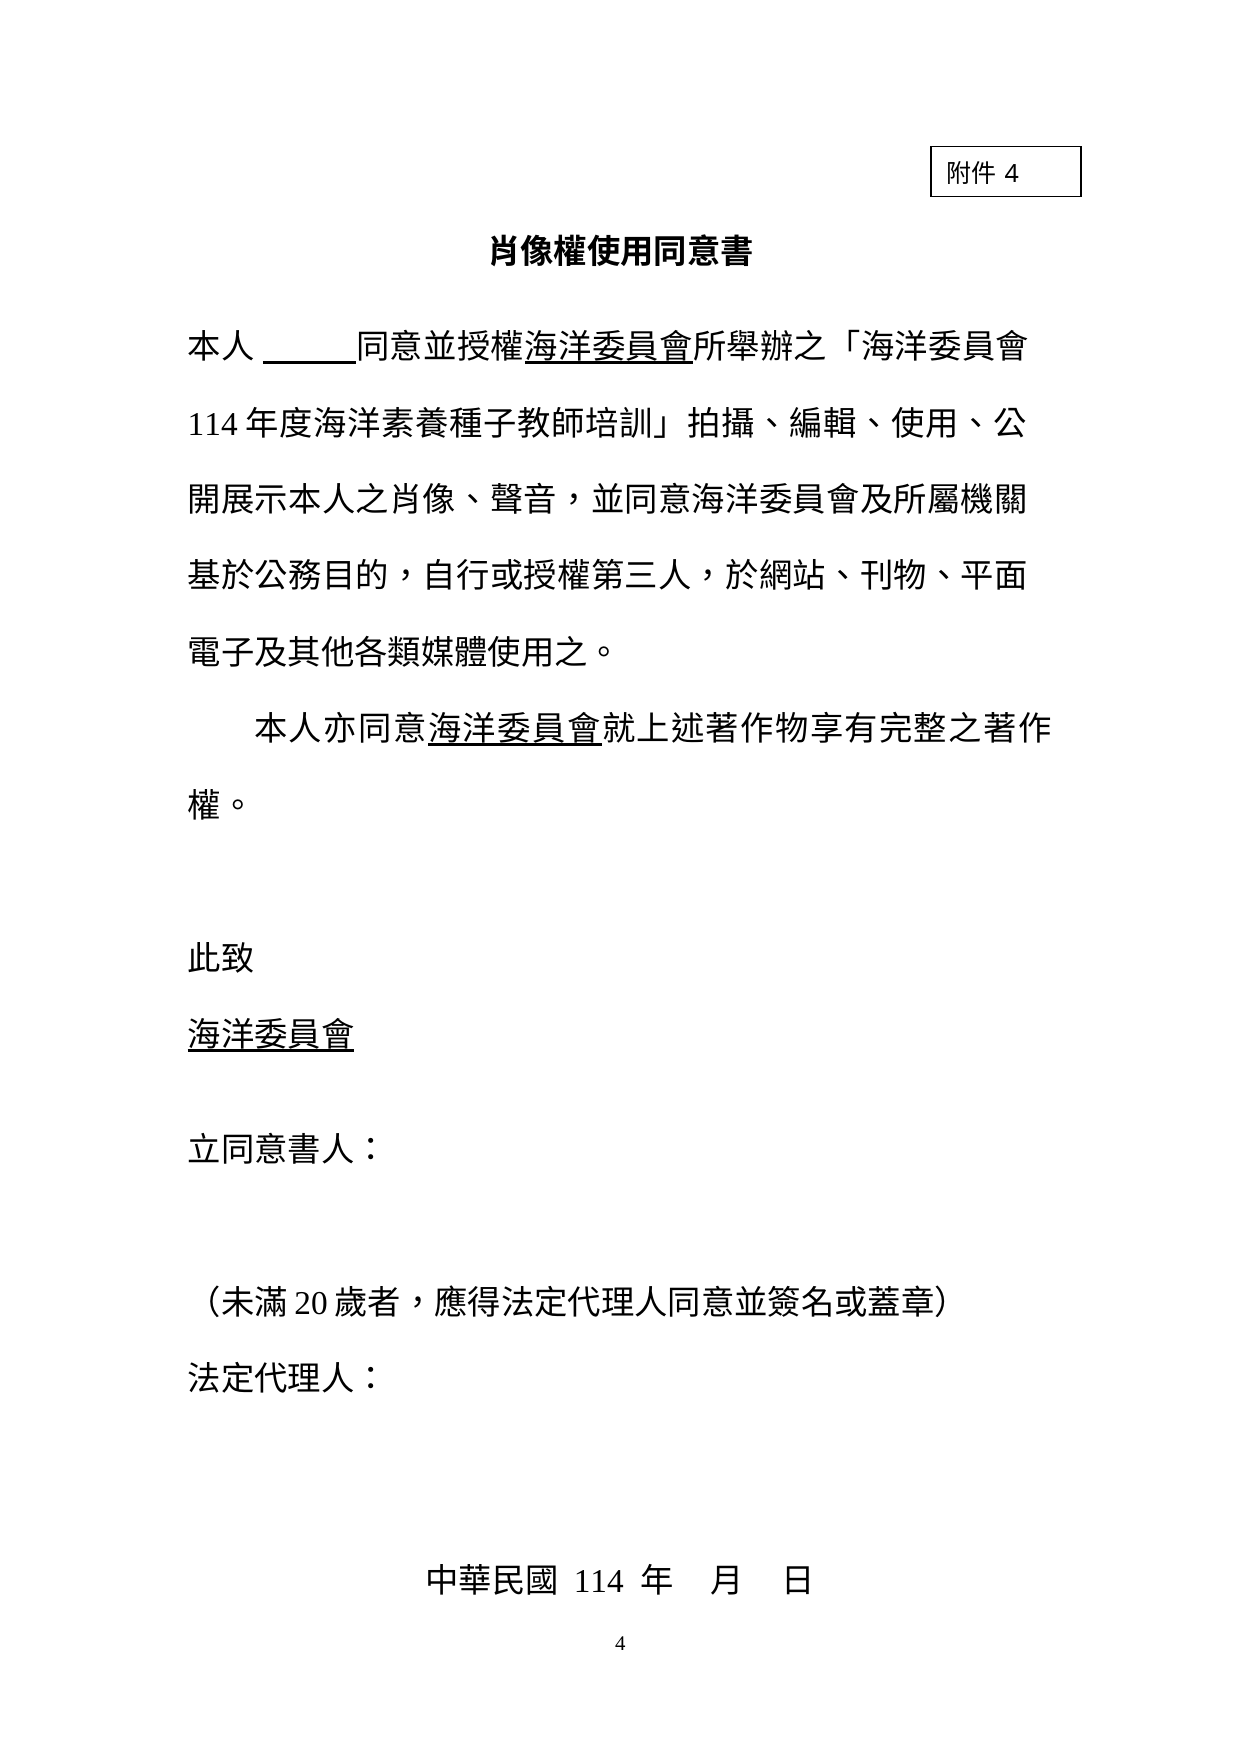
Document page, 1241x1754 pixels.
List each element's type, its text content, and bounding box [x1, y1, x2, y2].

text 本人 同意並授權海洋委員會所舉辦之「海洋委員會114年度海洋素養種子教師培訓」拍攝、編輯、使用、公開展示本人之肖像、聲音，並同意海洋委員會及所屬機關基於公務目的，自行或授權第三人，於網站、刊物、平面、電子及其他各類媒體使用之。 [187, 306, 1029, 688]
text 法定代理人： [187, 1338, 1053, 1414]
text （未滿20歲者，應得法定代理人同意並簽名或蓋章） [187, 1262, 1053, 1338]
text 海洋委員會 [187, 994, 1053, 1070]
text 肖像權使用同意書 [187, 211, 1053, 287]
text 本人亦同意海洋委員會就上述著作物享有完整之著作權。 [187, 688, 1053, 841]
text 此致 [187, 917, 1053, 994]
text 立同意書人： [187, 1109, 1053, 1185]
text 中華民國 114 年 月 日 [187, 1567, 1053, 1599]
